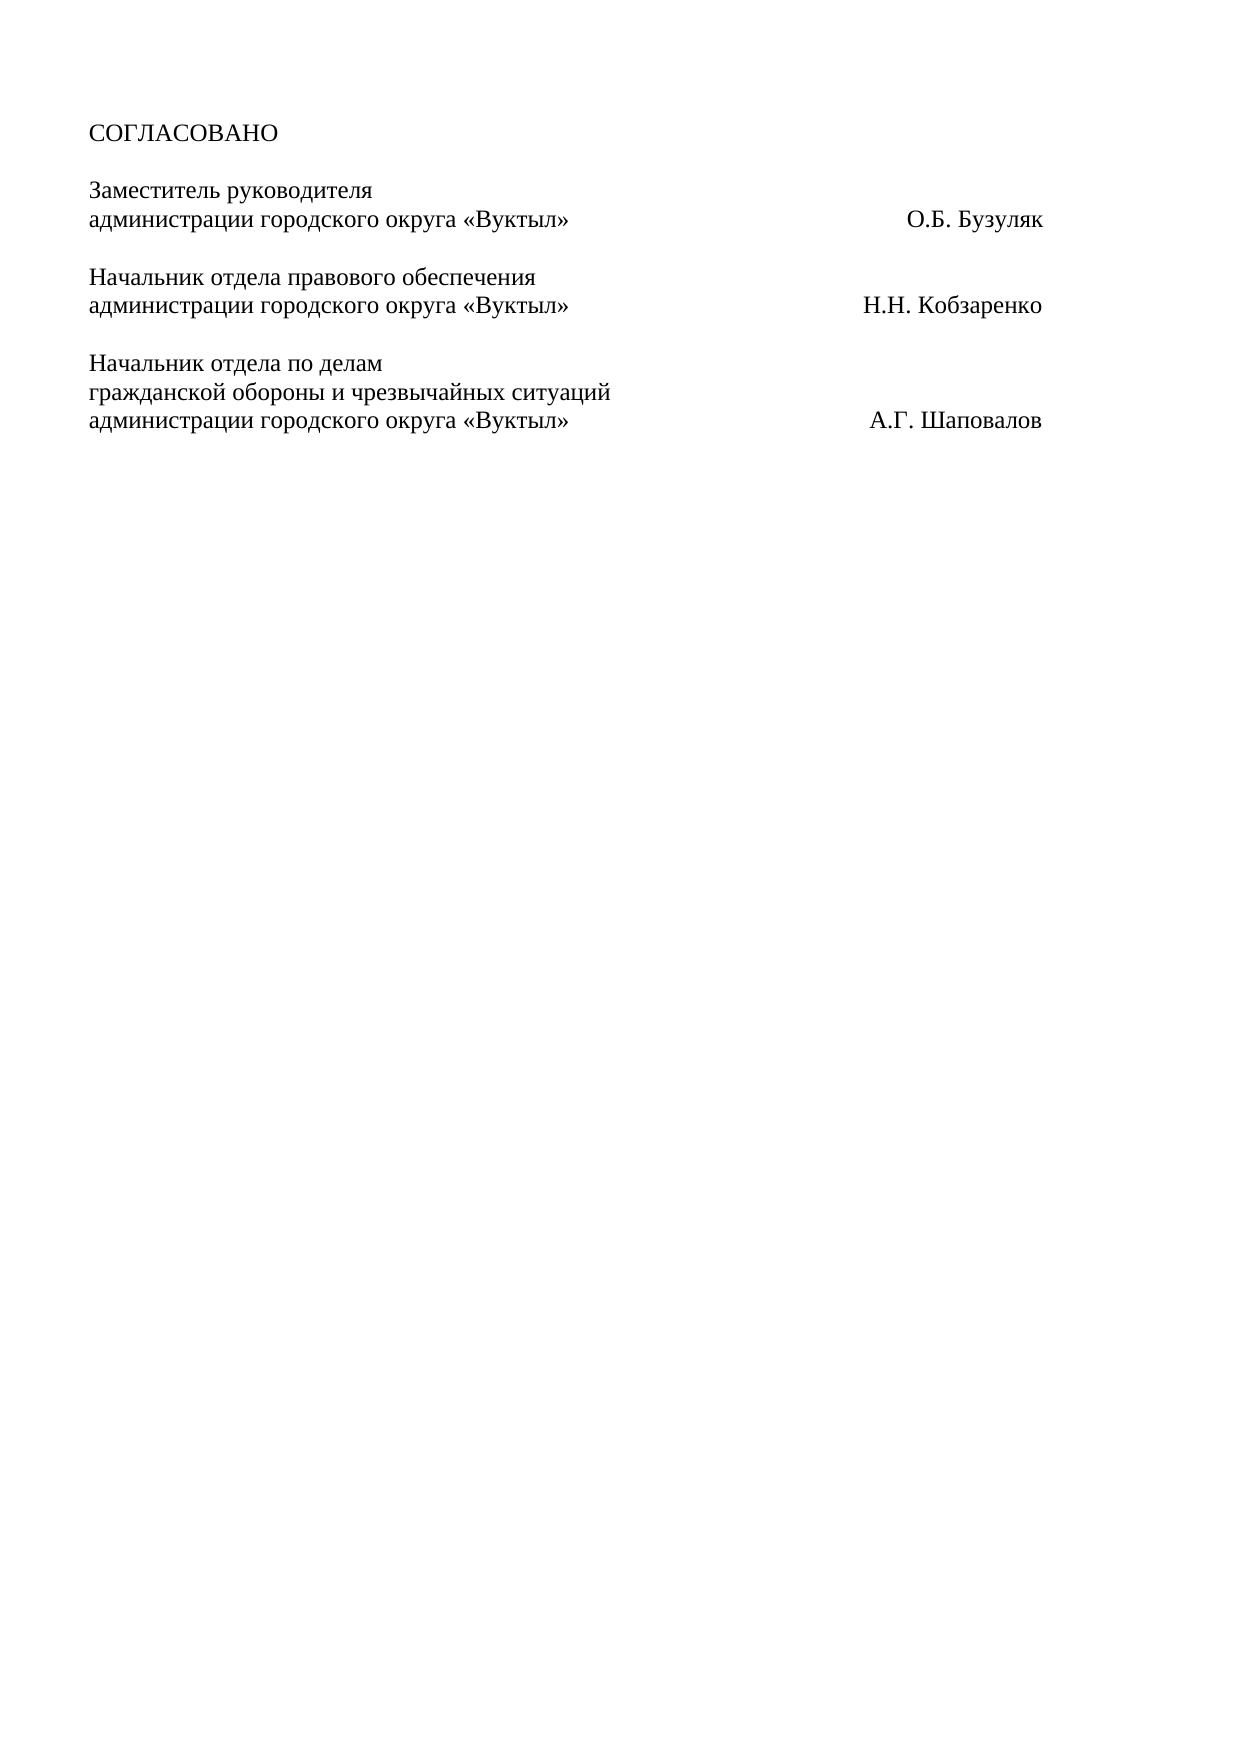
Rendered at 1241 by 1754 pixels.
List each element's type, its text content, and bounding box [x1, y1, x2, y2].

text гражданской обороны и чрезвычайных ситуаций [88, 377, 1081, 406]
text Заместитель руководителя [88, 176, 1125, 204]
text СОГЛАСОВАНО [88, 118, 1169, 147]
text администрации городского округа «Вуктыл» О.Б. Бузуляк [88, 204, 1081, 233]
text Начальник отдела правового обеспечения [88, 262, 1081, 291]
text Начальник отдела по делам [88, 348, 1081, 377]
text администрации городского округа «Вуктыл» А.Г. Шаповалов [88, 406, 1081, 434]
text администрации городского округа «Вуктыл» Н.Н. Кобзаренко [88, 291, 1081, 319]
